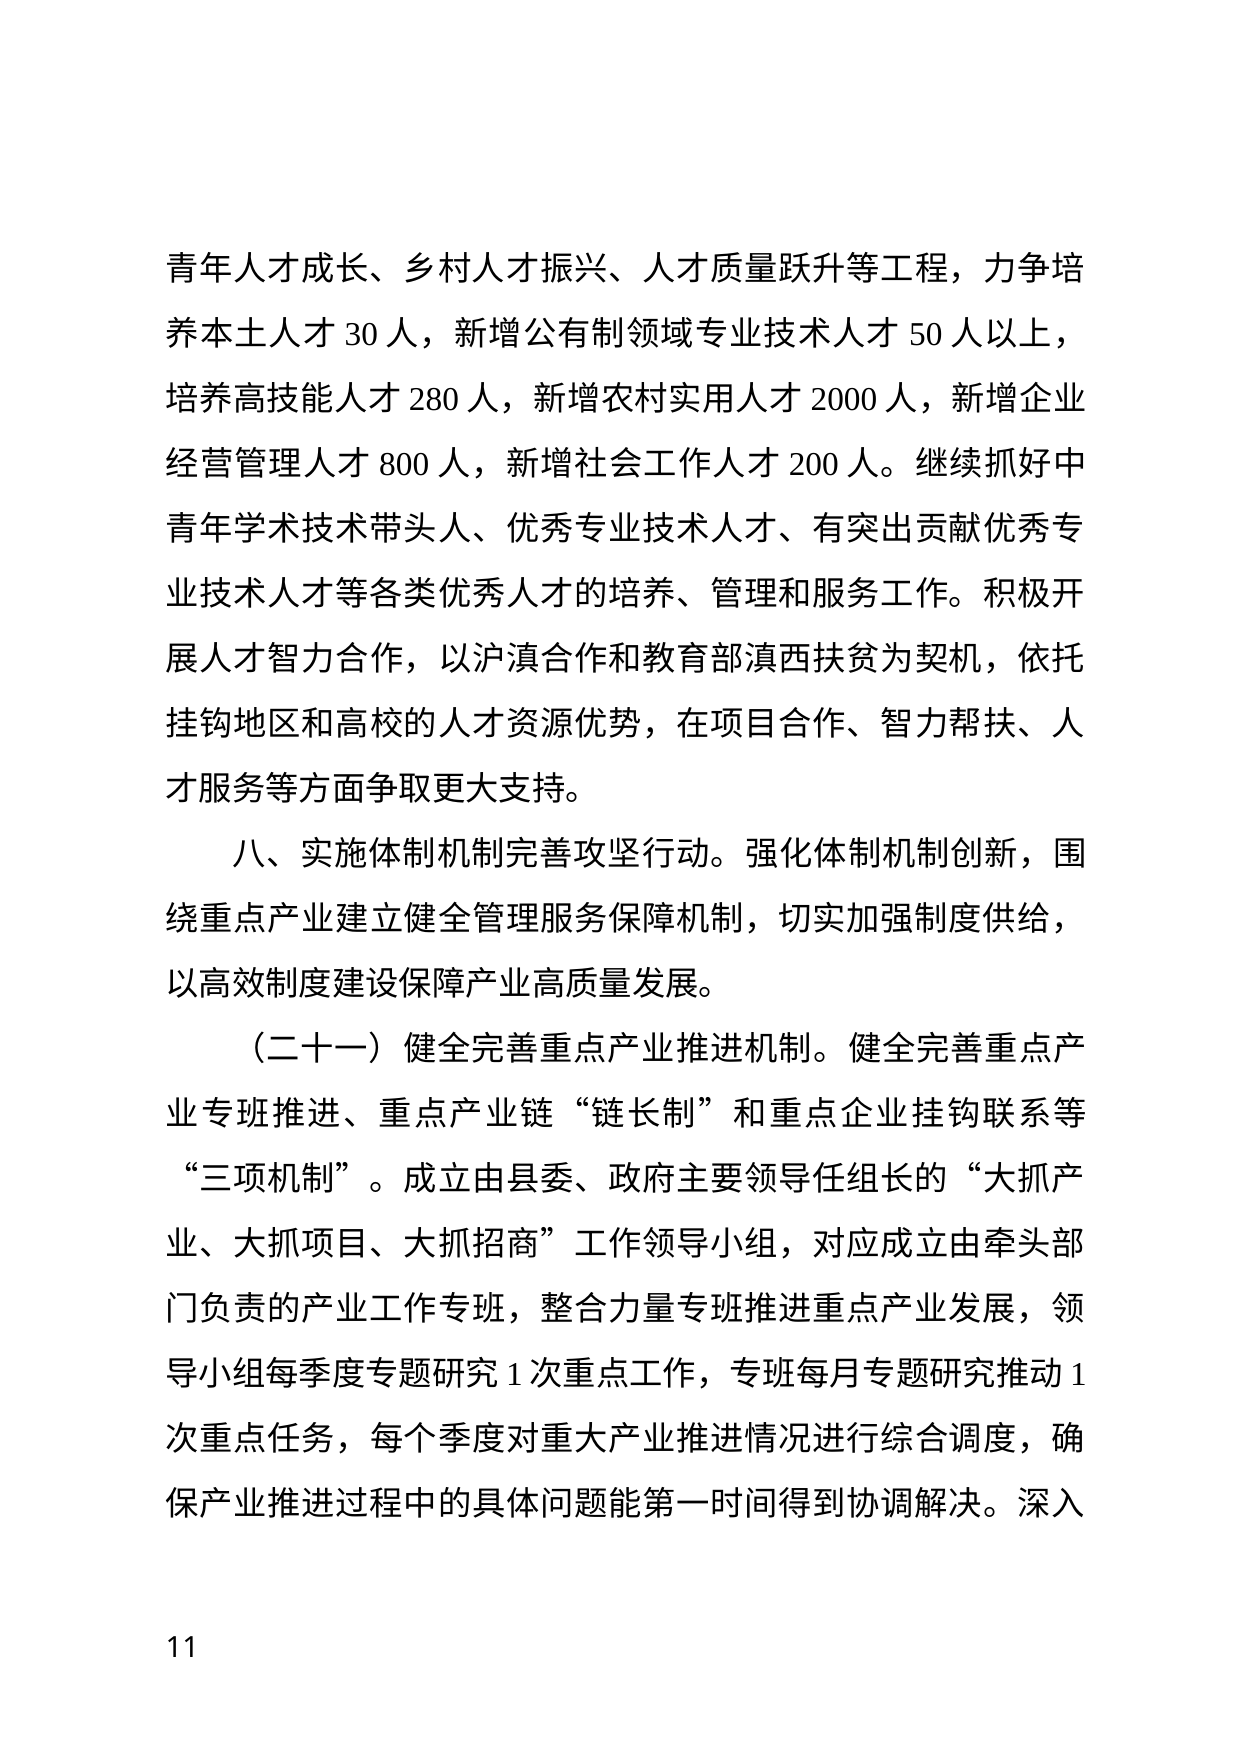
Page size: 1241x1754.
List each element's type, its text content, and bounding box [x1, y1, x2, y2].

text 八、实施体制机制完善攻坚行动。强化体制机制创新，围绕重点产业建立健全管理服务保障机制，切实加强制度供给，以高效制度建设保障产业高质量发展。 [165, 818, 1087, 1013]
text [165, 1013, 1087, 1533]
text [165, 233, 1087, 818]
